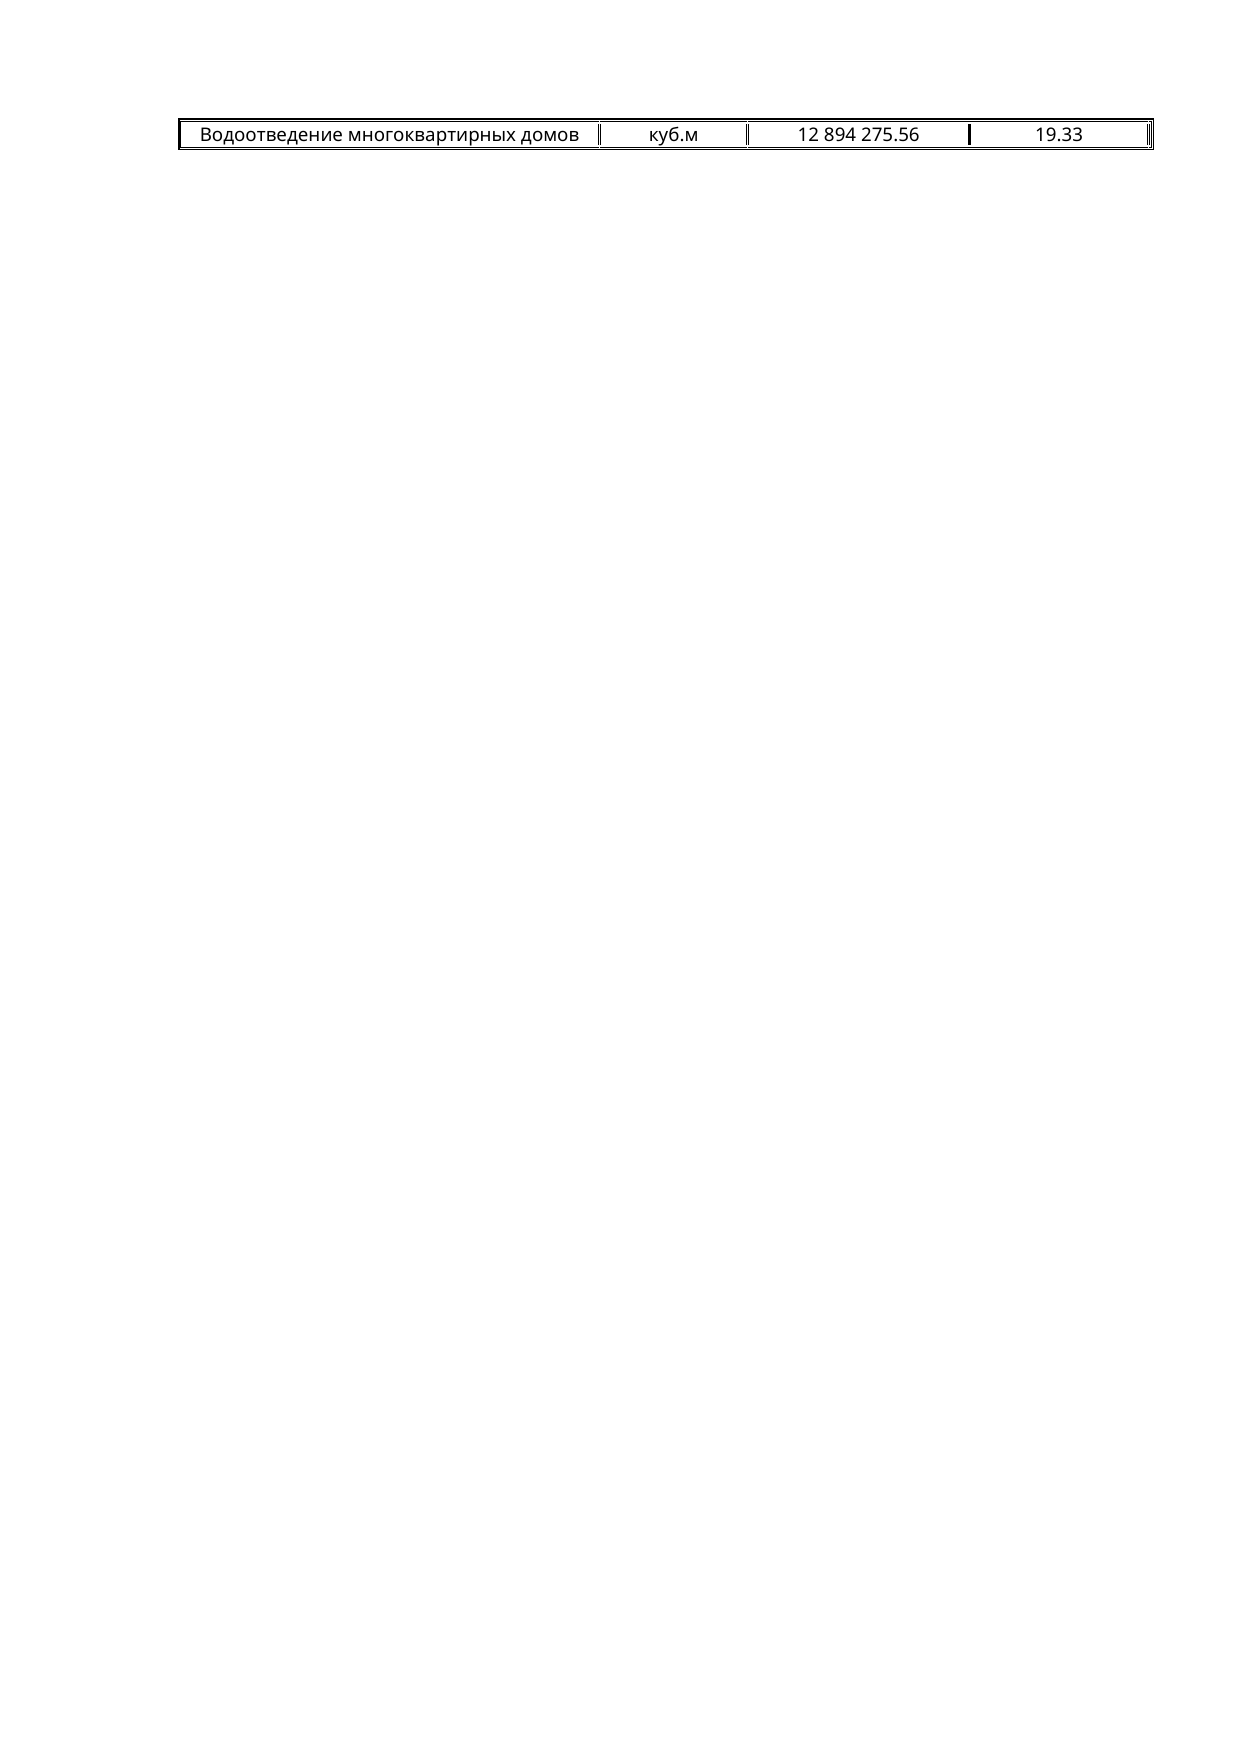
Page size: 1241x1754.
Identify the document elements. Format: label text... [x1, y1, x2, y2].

table_cell Водоотведение многоквартирных домов [181, 122, 599, 147]
table_cell куб.м [600, 122, 747, 147]
table_cell 19.33 [969, 122, 1148, 147]
table_cell 12 894 275.56 [748, 122, 969, 147]
